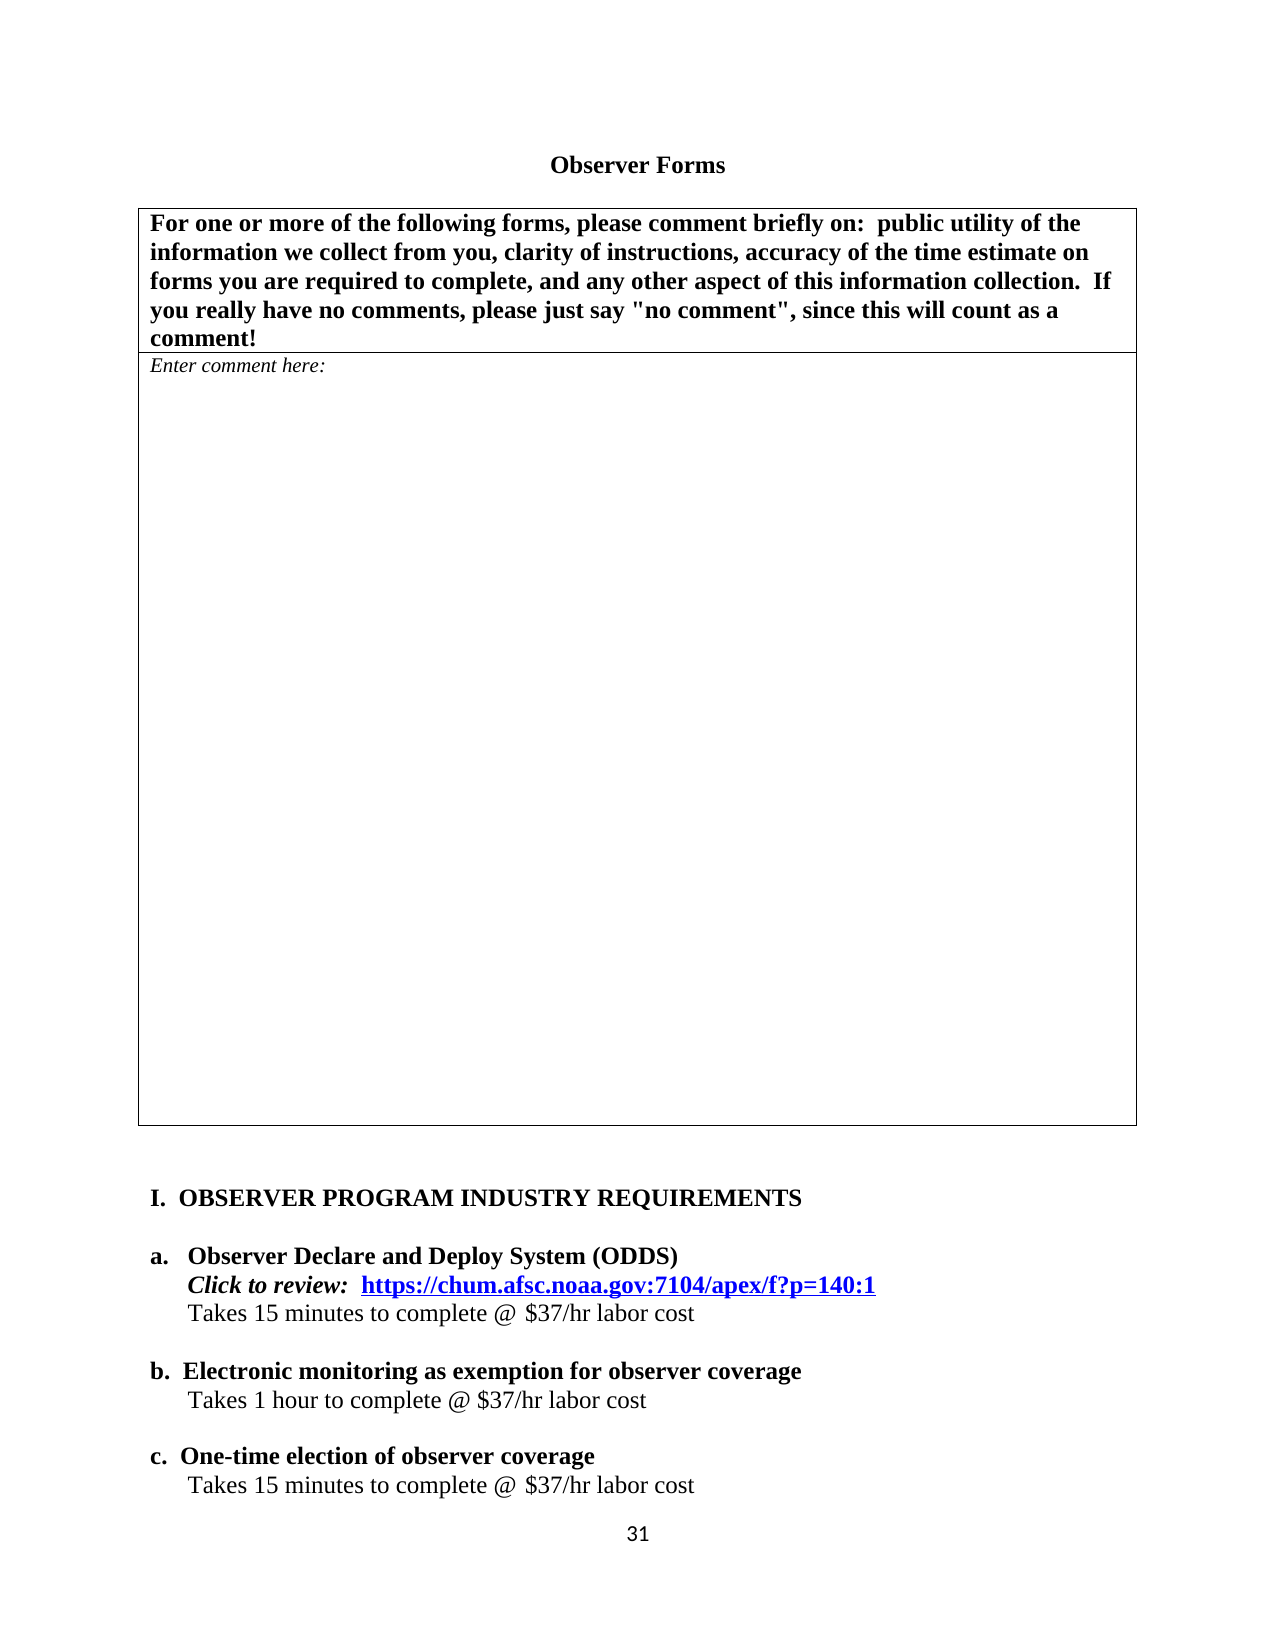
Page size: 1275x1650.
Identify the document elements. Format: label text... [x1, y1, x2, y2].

table_cell Enter comment here: [139, 353, 1136, 1125]
text Takes 15 minutes to complete @ $37/hr labor cost [150, 1298, 1125, 1327]
text b. Electronic monitoring as exemption for observer coverage [150, 1356, 1125, 1385]
text c. One-time election of observer coverage [150, 1441, 1125, 1470]
text Observer Forms [150, 150, 1125, 179]
text Click to review: https://chum.afsc.noaa.gov:7104/apex/f?p=140:1 [150, 1270, 1125, 1298]
text Takes 1 hour to complete @ $37/hr labor cost [150, 1385, 1125, 1413]
text I. OBSERVER PROGRAM INDUSTRY REQUIREMENTS [150, 1183, 1125, 1212]
text a. Observer Declare and Deploy System (ODDS) [150, 1241, 1125, 1270]
table_header For one or more of the following forms, please comment briefly on: public utility of the information we collect from you, clarity of instructions, accuracy of the time estimate on forms you are required to complete, and any other aspect of this information collection. If you really have no comments, please just say "no comment", since this will count as a comment! [139, 209, 1136, 352]
text Takes 15 minutes to complete @ $37/hr labor cost [150, 1470, 1125, 1499]
